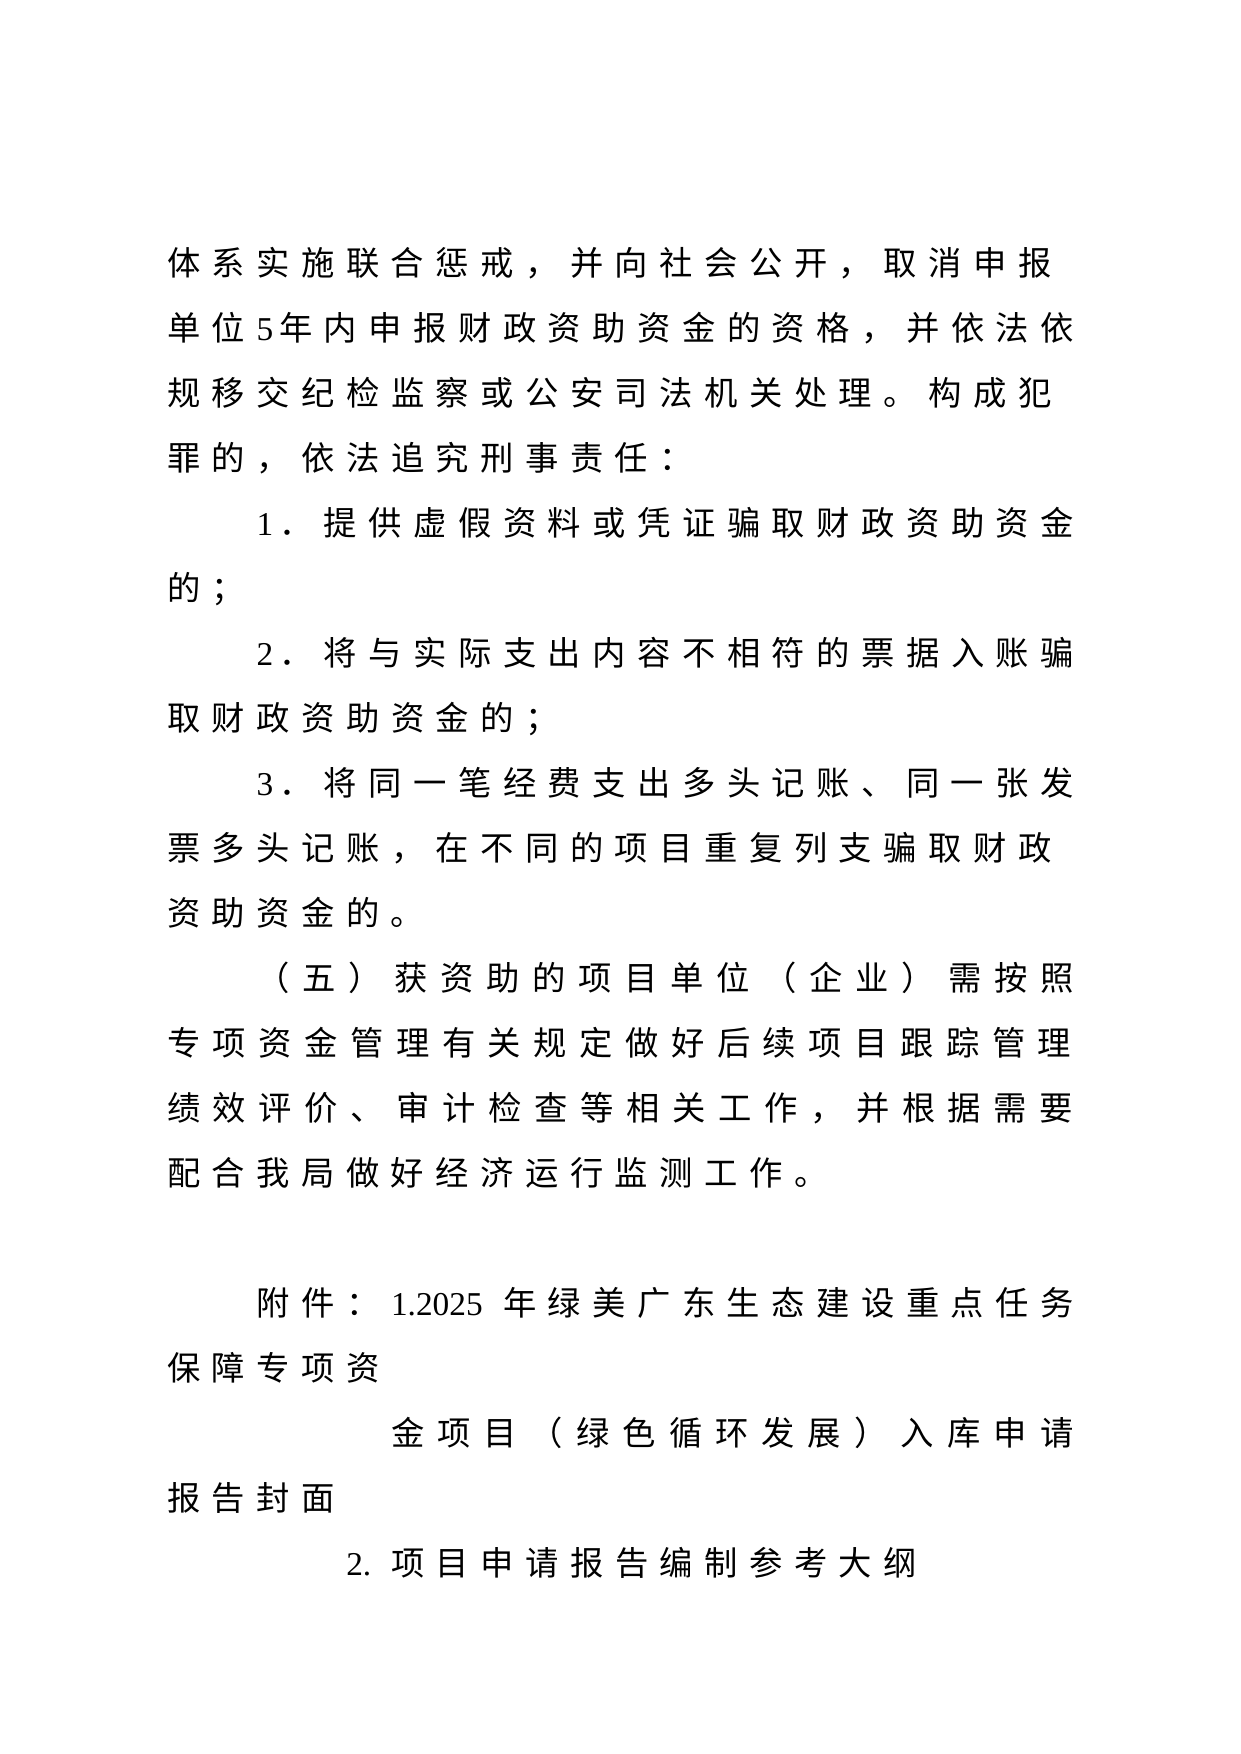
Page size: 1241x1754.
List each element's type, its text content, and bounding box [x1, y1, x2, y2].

text 金项目（绿色循环发展）入库申请报告封面 [167, 1399, 1085, 1529]
text 2．将与实际支出内容不相符的票据入账骗取财政资助资金的； [167, 619, 1085, 749]
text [167, 229, 1085, 489]
text 1．提供虚假资料或凭证骗取财政资助资金的； [167, 489, 1085, 619]
text （五）获资助的项目单位（企业）需按照专项资金管理有关规定做好后续项目跟踪管理、绩效评价、审计检查等相关工作，并根据需要配合我局做好经济运行监测工作。 [167, 944, 1085, 1204]
list 2.项目申请报告编制参考大纲 [167, 1529, 1085, 1594]
text 附件：1.2025年绿美广东生态建设重点任务保障专项资 [167, 1269, 1085, 1399]
text 3．将同一笔经费支出多头记账、同一张发票多头记账，在不同的项目重复列支骗取财政资助资金的。 [167, 749, 1085, 944]
